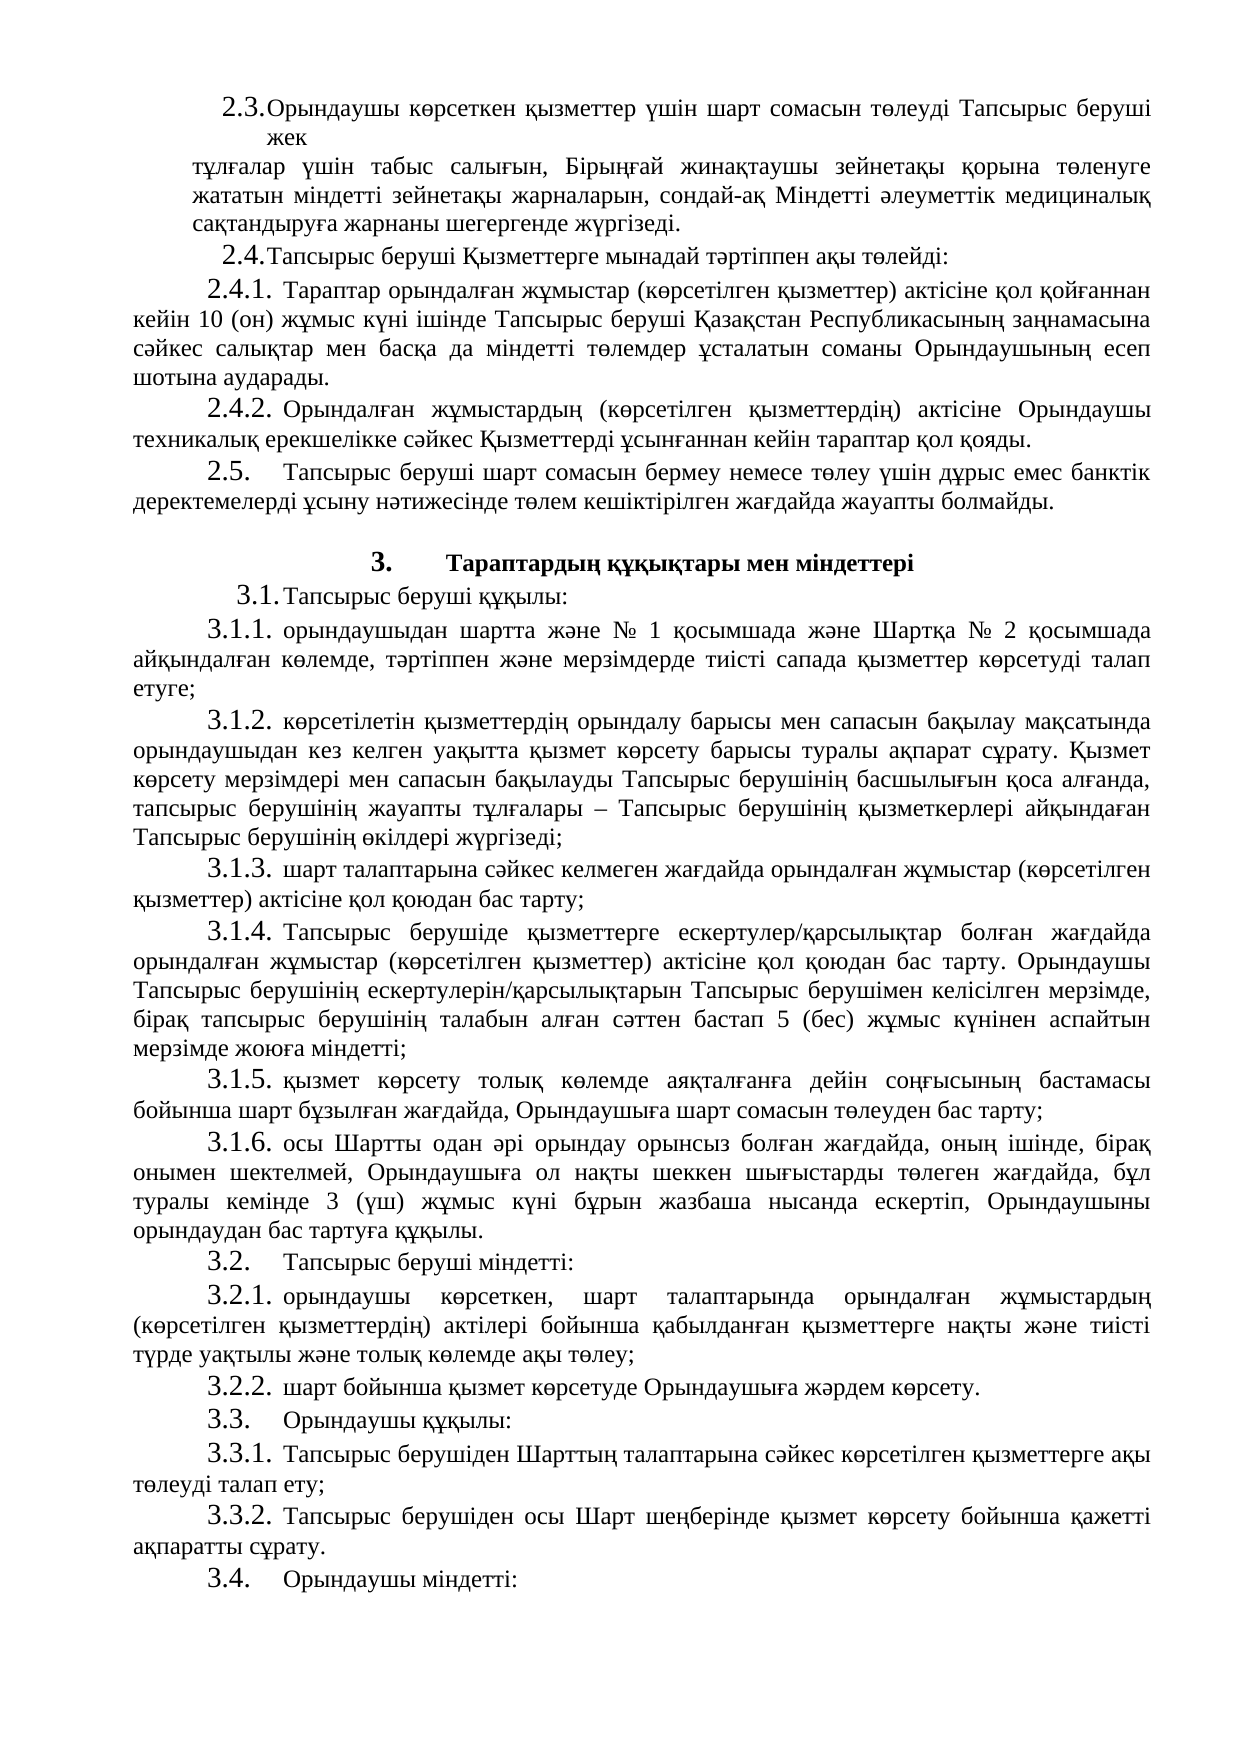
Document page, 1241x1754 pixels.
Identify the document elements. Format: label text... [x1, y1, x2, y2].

list Тапсырыс берушіде қызметтерге ескертулер/қарсылықтар болған жағдайда орындалған жұмыстар (көрсетілген қызметтер) актісіне қол қоюдан бас тарту. Орындаушы Тапсырыс берушінің ескертулерін/қарсылықтарын Тапсырыс берушімен келісілген мерзімде, бірақ тапсырыс берушінің талабын алған сәттен бастап 5 (бес) жұмыс күнінен аспайтын мерзімде жоюға міндетті; [133, 913, 1152, 1061]
list шарт талаптарына сәйкес келмеген жағдайда орындалған жұмыстар (көрсетілген қызметтер) актісіне қол қоюдан бас тарту; [133, 851, 1152, 913]
list Тапсырыс беруші Қызметтерге мынадай тәртіппен ақы төлейді: [222, 237, 1152, 271]
list Орындаушы көрсеткен қызметтер үшін шарт сомасын төлеуді Тапсырыс беруші жек [222, 89, 1152, 151]
list Тапсырыс беруші шарт сомасын бермеу немесе төлеу үшін дұрыс емес банктік деректемелерді ұсыну нәтижесінде төлем кешіктірілген жағдайда жауапты болмайды. [133, 453, 1152, 515]
list Тапсырыс берушіден Шарттың талаптарына сәйкес көрсетілген қызметтерге ақы төлеуді талап ету; [133, 1435, 1152, 1497]
list осы Шартты одан әрі орындау орынсыз болған жағдайда, оның ішінде, бірақ онымен шектелмей, Орындаушыға ол нақты шеккен шығыстарды төлеген жағдайда, бұл туралы кемінде 3 (үш) жұмыс күні бұрын жазбаша нысанда ескертіп, Орындаушыны орындаудан бас тартуға құқылы. [133, 1124, 1152, 1243]
list Тапсырыс берушіден осы Шарт шеңберінде қызмет көрсету бойынша қажетті ақпаратты сұрату. [133, 1497, 1152, 1560]
list Тараптар орындалған жұмыстар (көрсетілген қызметтер) актісіне қол қойғаннан кейін 10 (он) жұмыс күні ішінде Тапсырыс беруші Қазақстан Республикасының заңнамасына сәйкес салықтар мен басқа да міндетті төлемдер ұсталатын соманы Орындаушының есеп шотына аударады. [133, 271, 1152, 391]
list қызмет көрсету толық көлемде аяқталғанға дейін соңғысының бастамасы бойынша шарт бұзылған жағдайда, Орындаушыға шарт сомасын төлеуден бас тарту; [133, 1061, 1152, 1124]
list орындаушыдан шартта және № 1 қосымшада және Шартқа № 2 қосымшада айқындалған көлемде, тәртіппен және мерзімдерде тиісті сапада қызметтер көрсетуді талап етуге; [133, 611, 1152, 702]
list шарт бойынша қызмет көрсетуде Орындаушыға жәрдем көрсету. [133, 1368, 1152, 1402]
text тұлғалар үшін табыс салығын, Бірыңғай жинақтаушы зейнетақы қорына төленуге жататын міндетті зейнетақы жарналарын, сондай-ақ Міндетті әлеуметтік медициналық сақтандыруға жарнаны шегергенде жүргізеді. [192, 151, 1152, 237]
list Орындалған жұмыстардың (көрсетілген қызметтердің) актісіне Орындаушы техникалық ерекшелікке сәйкес Қызметтерді ұсынғаннан кейін тараптар қол қояды. [133, 391, 1152, 453]
list Тапсырыс беруші құқылы: [236, 577, 1152, 611]
list Орындаушы құқылы: [133, 1402, 1152, 1435]
list Тапсырыс беруші міндетті: [133, 1243, 1152, 1277]
list Орындаушы міндетті: [133, 1560, 1152, 1593]
list орындаушы көрсеткен, шарт талаптарында орындалған жұмыстардың (көрсетілген қызметтердің) актілері бойынша қабылданған қызметтерге нақты және тиісті түрде уақтылы және толық көлемде ақы төлеу; [133, 1277, 1152, 1368]
subtitle Тараптардың құқықтары мен міндеттері [133, 544, 1152, 577]
list көрсетілетін қызметтердің орындалу барысы мен сапасын бақылау мақсатында орындаушыдан кез келген уақытта қызмет көрсету барысы туралы ақпарат сұрату. Қызмет көрсету мерзімдері мен сапасын бақылауды Тапсырыс берушінің басшылығын қоса алғанда, тапсырыс берушінің жауапты тұлғалары – Тапсырыс берушінің қызметкерлері айқындаған Тапсырыс берушінің өкілдері жүргізеді; [133, 702, 1152, 851]
